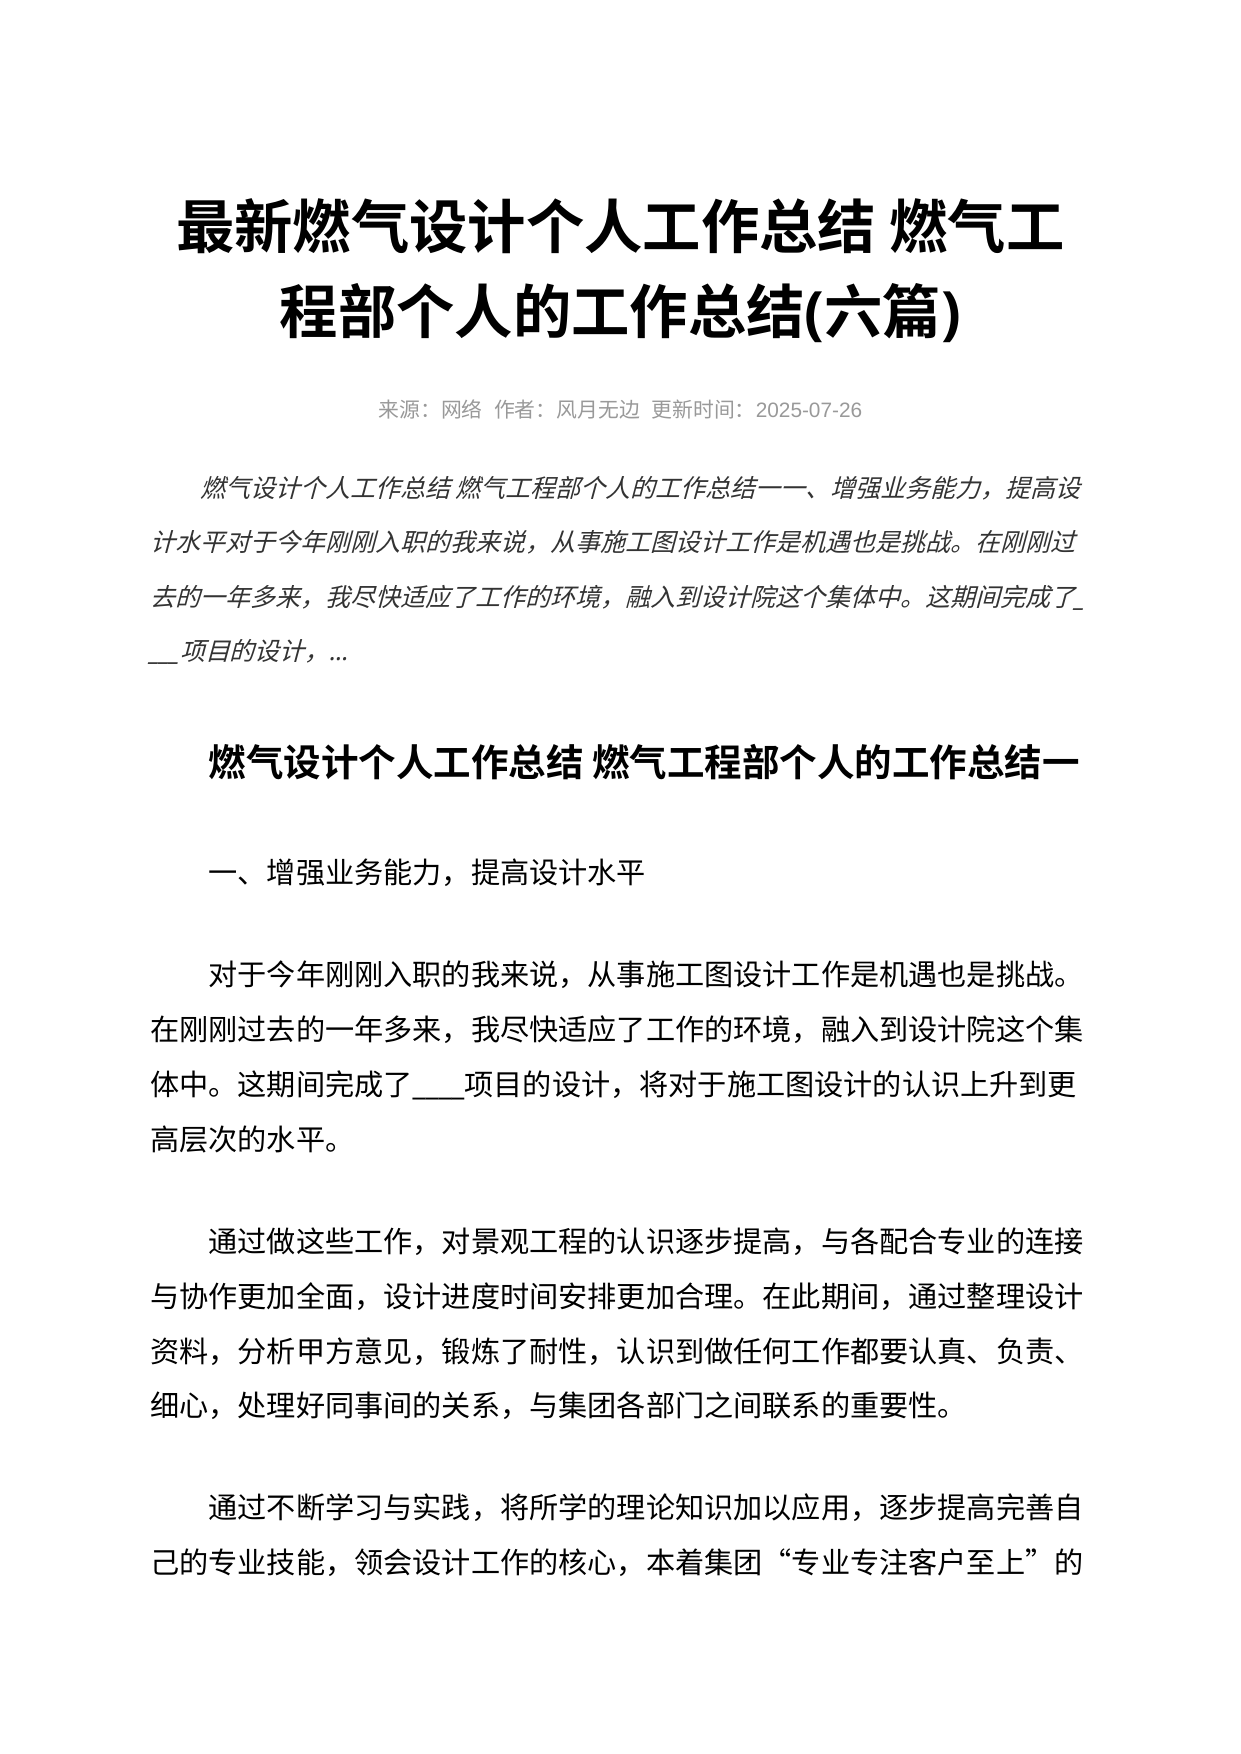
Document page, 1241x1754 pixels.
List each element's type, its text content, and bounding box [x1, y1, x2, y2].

text 对于今年刚刚入职的我来说，从事施工图设计工作是机遇也是挑战。在刚刚过去的一年多来，我尽快适应了工作的环境，融入到设计院这个集体中。这期间完成了____项目的设计，将对于施工图设计的认识上升到更高层次的水平。 [150, 952, 1090, 1159]
text 燃气设计个人工作总结 燃气工程部个人的工作总结一一、增强业务能力，提高设计水平对于今年刚刚入职的我来说，从事施工图设计工作是机遇也是挑战。在刚刚过去的一年多来，我尽快适应了工作的环境，融入到设计院这个集体中。这期间完成了____项目的设计，... [150, 468, 1090, 668]
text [150, 1485, 1090, 1582]
text 来源：网络 作者：风月无边 更新时间：2025-07-26 [150, 397, 1090, 421]
text 一、增强业务能力，提高设计水平 [150, 850, 1090, 892]
subtitle 最新燃气设计个人工作总结 燃气工程部个人的工作总结(六篇) [150, 181, 1090, 351]
text 通过做这些工作，对景观工程的认识逐步提高，与各配合专业的连接与协作更加全面，设计进度时间安排更加合理。在此期间，通过整理设计资料，分析甲方意见，锻炼了耐性，认识到做任何工作都要认真、负责、细心，处理好同事间的关系，与集团各部门之间联系的重要性。 [150, 1218, 1090, 1425]
text 燃气设计个人工作总结 燃气工程部个人的工作总结一 [150, 733, 1090, 787]
